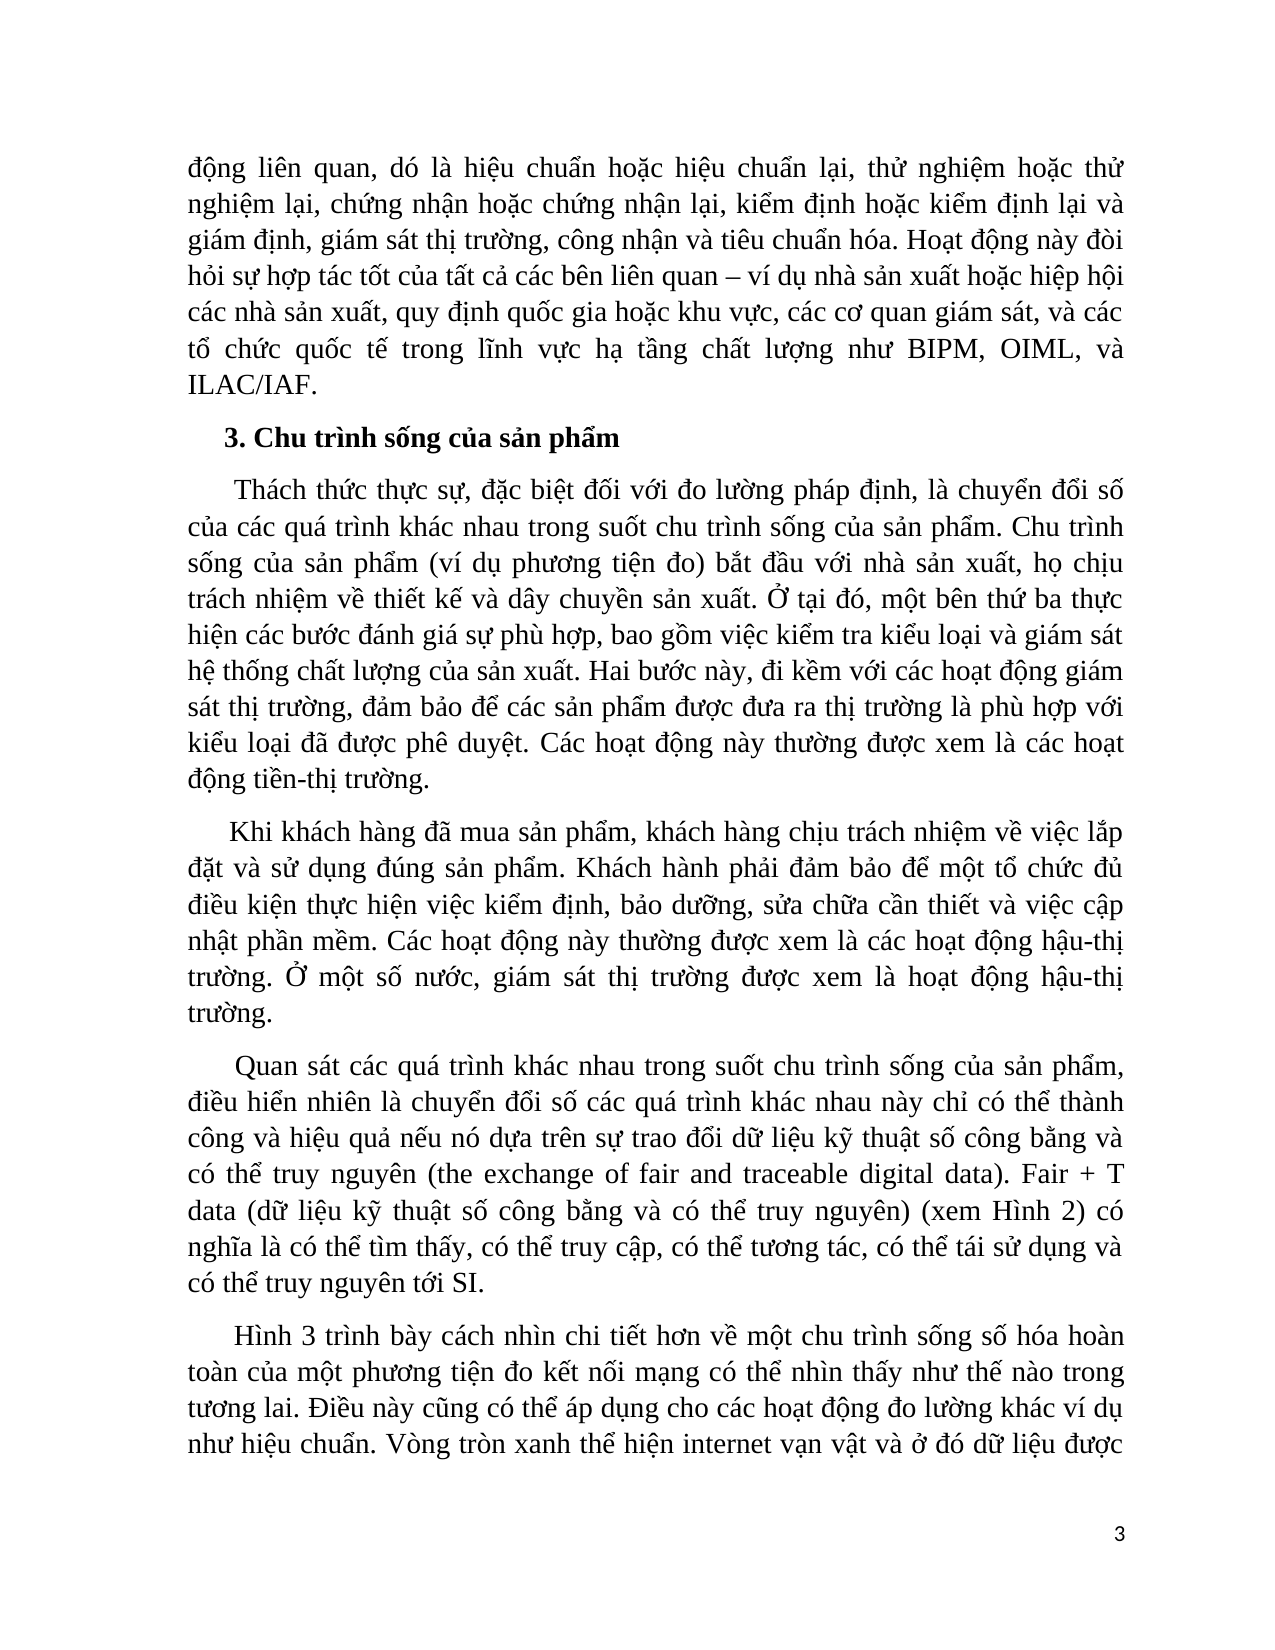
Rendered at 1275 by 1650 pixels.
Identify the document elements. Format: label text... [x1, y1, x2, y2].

text Khi khách hàng đã mua sản phẩm, khách hàng chịu trách nhiệm về việc lắp đặt và sử dụng đúng sản phẩm. Khách hành phải đảm bảo để một tổ chức đủ điều kiện thực hiện việc kiểm định, bảo dưỡng, sửa chữa cần thiết và việc cập nhật phần mềm. Các hoạt động này thường được xem là các hoạt động hậu-thị trường. Ở một số nước, giám sát thị trường được xem là hoạt động hậu-thị trường. [187, 814, 1125, 1029]
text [187, 1318, 1125, 1460]
text Thách thức thực sự, đặc biệt đối với đo lường pháp định, là chuyển đổi số của các quá trình khác nhau trong suốt chu trình sống của sản phẩm. Chu trình sống của sản phẩm (ví dụ phương tiện đo) bắt đầu với nhà sản xuất, họ chịu trách nhiệm về thiết kế và dây chuyền sản xuất. Ở tại đó, một bên thứ ba thực hiện các bước đánh giá sự phù hợp, bao gồm việc kiểm tra kiểu loại và giám sát hệ thống chất lượng của sản xuất. Hai bước này, đi kềm với các hoạt động giám sát thị trường, đảm bảo để các sản phẩm được đưa ra thị trường là phù hợp với kiểu loại đã được phê duyệt. Các hoạt động này thường được xem là các hoạt động tiền-thị trường. [187, 472, 1125, 795]
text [187, 150, 1125, 400]
text 3. Chu trình sống của sản phẩm [187, 420, 1125, 453]
text Quan sát các quá trình khác nhau trong suốt chu trình sống của sản phẩm, điều hiển nhiên là chuyển đổi số các quá trình khác nhau này chỉ có thể thành công và hiệu quả nếu nó dựa trên sự trao đổi dữ liệu kỹ thuật số công bằng và có thể truy nguyên (the exchange of fair and traceable digital data). Fair + T data (dữ liệu kỹ thuật số công bằng và có thể truy nguyên) (xem Hình 2) có nghĩa là có thể tìm thấy, có thể truy cập, có thể tương tác, có thể tái sử dụng và có thể truy nguyên tới SI. [187, 1048, 1125, 1298]
